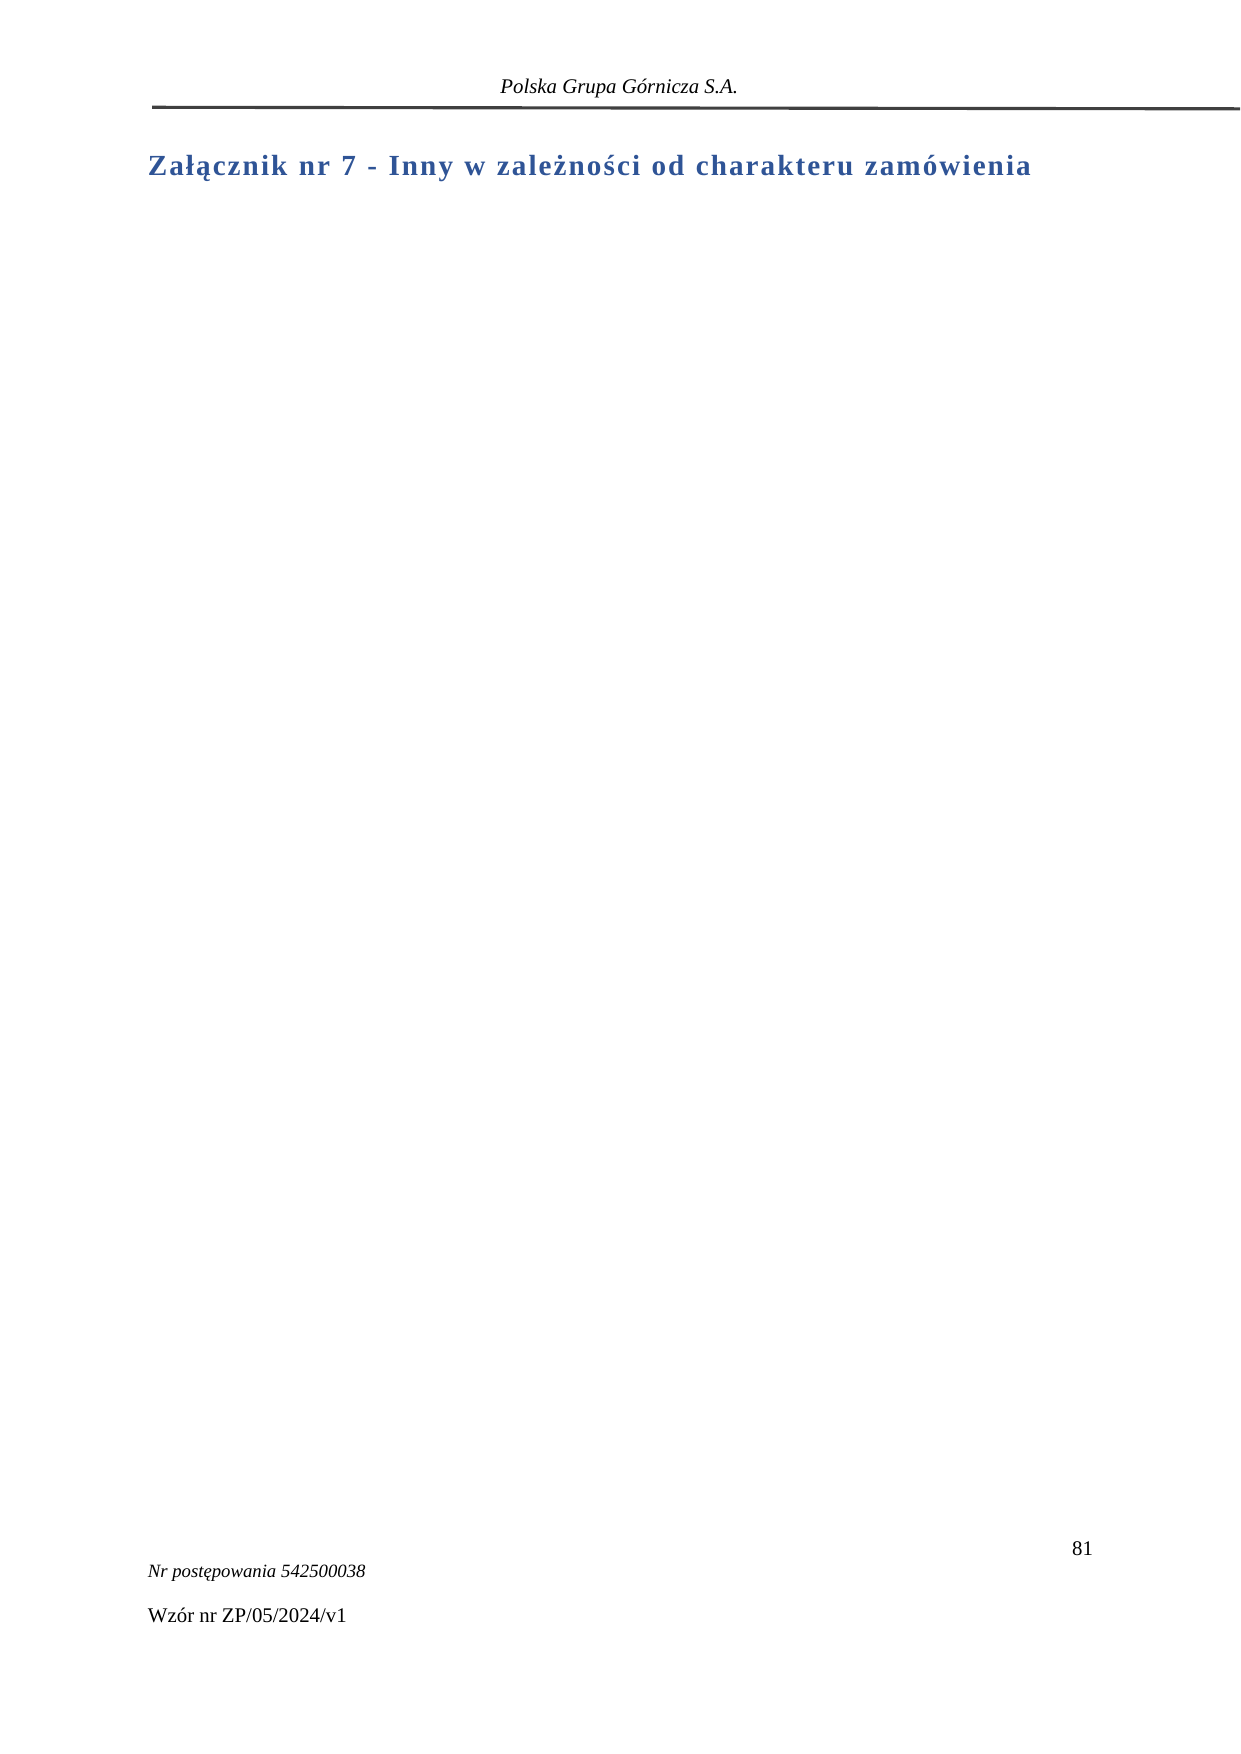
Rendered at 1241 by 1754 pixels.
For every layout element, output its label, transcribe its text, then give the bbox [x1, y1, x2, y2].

text Załącznik nr 7 - Inny w zależności od charakteru zamówienia [148, 148, 1093, 181]
